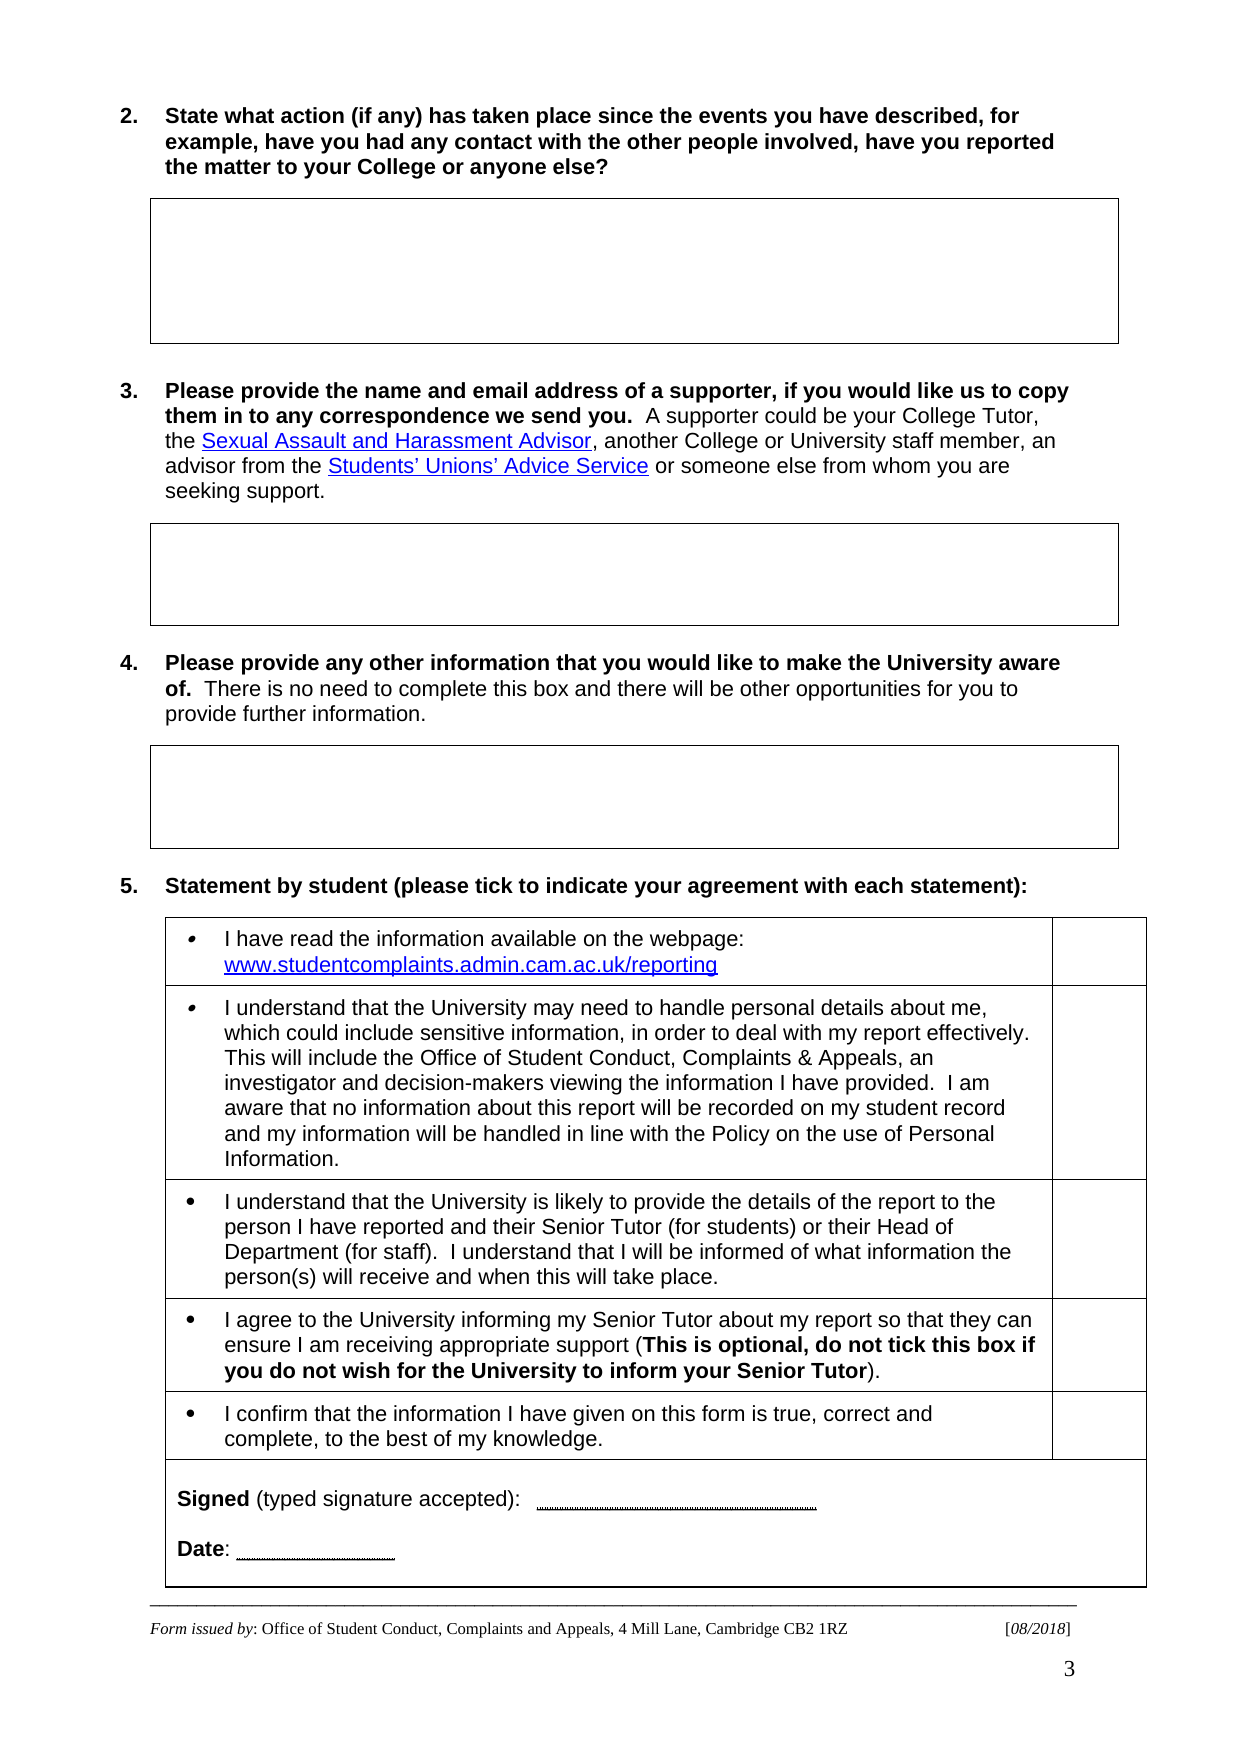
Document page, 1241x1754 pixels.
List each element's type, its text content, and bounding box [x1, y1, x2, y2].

text ____________________________________________________________________________________________________ [150, 1587, 1165, 1607]
subtitle 5. Statement by student (please tick to indicate your agreement with each statement): [120, 873, 1075, 898]
table_header [151, 524, 1118, 625]
table_cell Signed (typed signature accepted): _______________________ Date: _____________ [166, 1460, 1146, 1586]
text Form issued by: Office of Student Conduct, Complaints and Appeals, 4 Mill Lane, Cambridge CB2 1RZ [08/2018] [150, 1619, 1165, 1638]
text 4. Please provide any other information that you would like to make the University aware of. There is no need to complete this box and there will be other opportunities for you to provide further information. [120, 650, 1075, 726]
table_cell [1053, 1392, 1146, 1459]
table_cell I understand that the University may need to handle personal details about me, which could include sensitive information, in order to deal with my report effectively. This will include the Office of Student Conduct, Complaints & Appeals, an investigator and decision-makers viewing the information I have provided. I am aware that no information about this report will be recorded on my student record and my information will be handled in line with the Policy on the use of Personal Information. [166, 986, 1052, 1179]
table_header I have read the information available on the webpage: www.studentcomplaints.admin.cam.ac.uk/reporting [166, 918, 1052, 985]
table_cell [1053, 986, 1146, 1179]
table_cell [1053, 1299, 1146, 1391]
text 2. State what action (if any) has taken place since the events you have described, for example, have you had any contact with the other people involved, have you reported the matter to your College or anyone else? [120, 103, 1075, 179]
table_cell I agree to the University informing my Senior Tutor about my report so that they can ensure I am receiving appropriate support (This is optional, do not tick this box if you do not wish for the University to inform your Senior Tutor). [166, 1299, 1052, 1391]
table_header [151, 746, 1118, 847]
table_cell I confirm that the information I have given on this form is true, correct and complete, to the best of my knowledge. [166, 1392, 1052, 1459]
table_header [1053, 918, 1146, 985]
table_cell [1053, 1180, 1146, 1298]
table_header [151, 199, 1118, 343]
table_cell I understand that the University is likely to provide the details of the report to the person I have reported and their Senior Tutor (for students) or their Head of Department (for staff). I understand that I will be informed of what information the person(s) will receive and when this will take place. [166, 1180, 1052, 1298]
text 3. Please provide the name and email address of a supporter, if you would like us to copy them in to any correspondence we send you. A supporter could be your College Tutor, the Sexual Assault and Harassment Advisor, another College or University staff member, an advisor from the Students’ Unions’ Advice Service or someone else from whom you are seeking support. [120, 378, 1075, 504]
